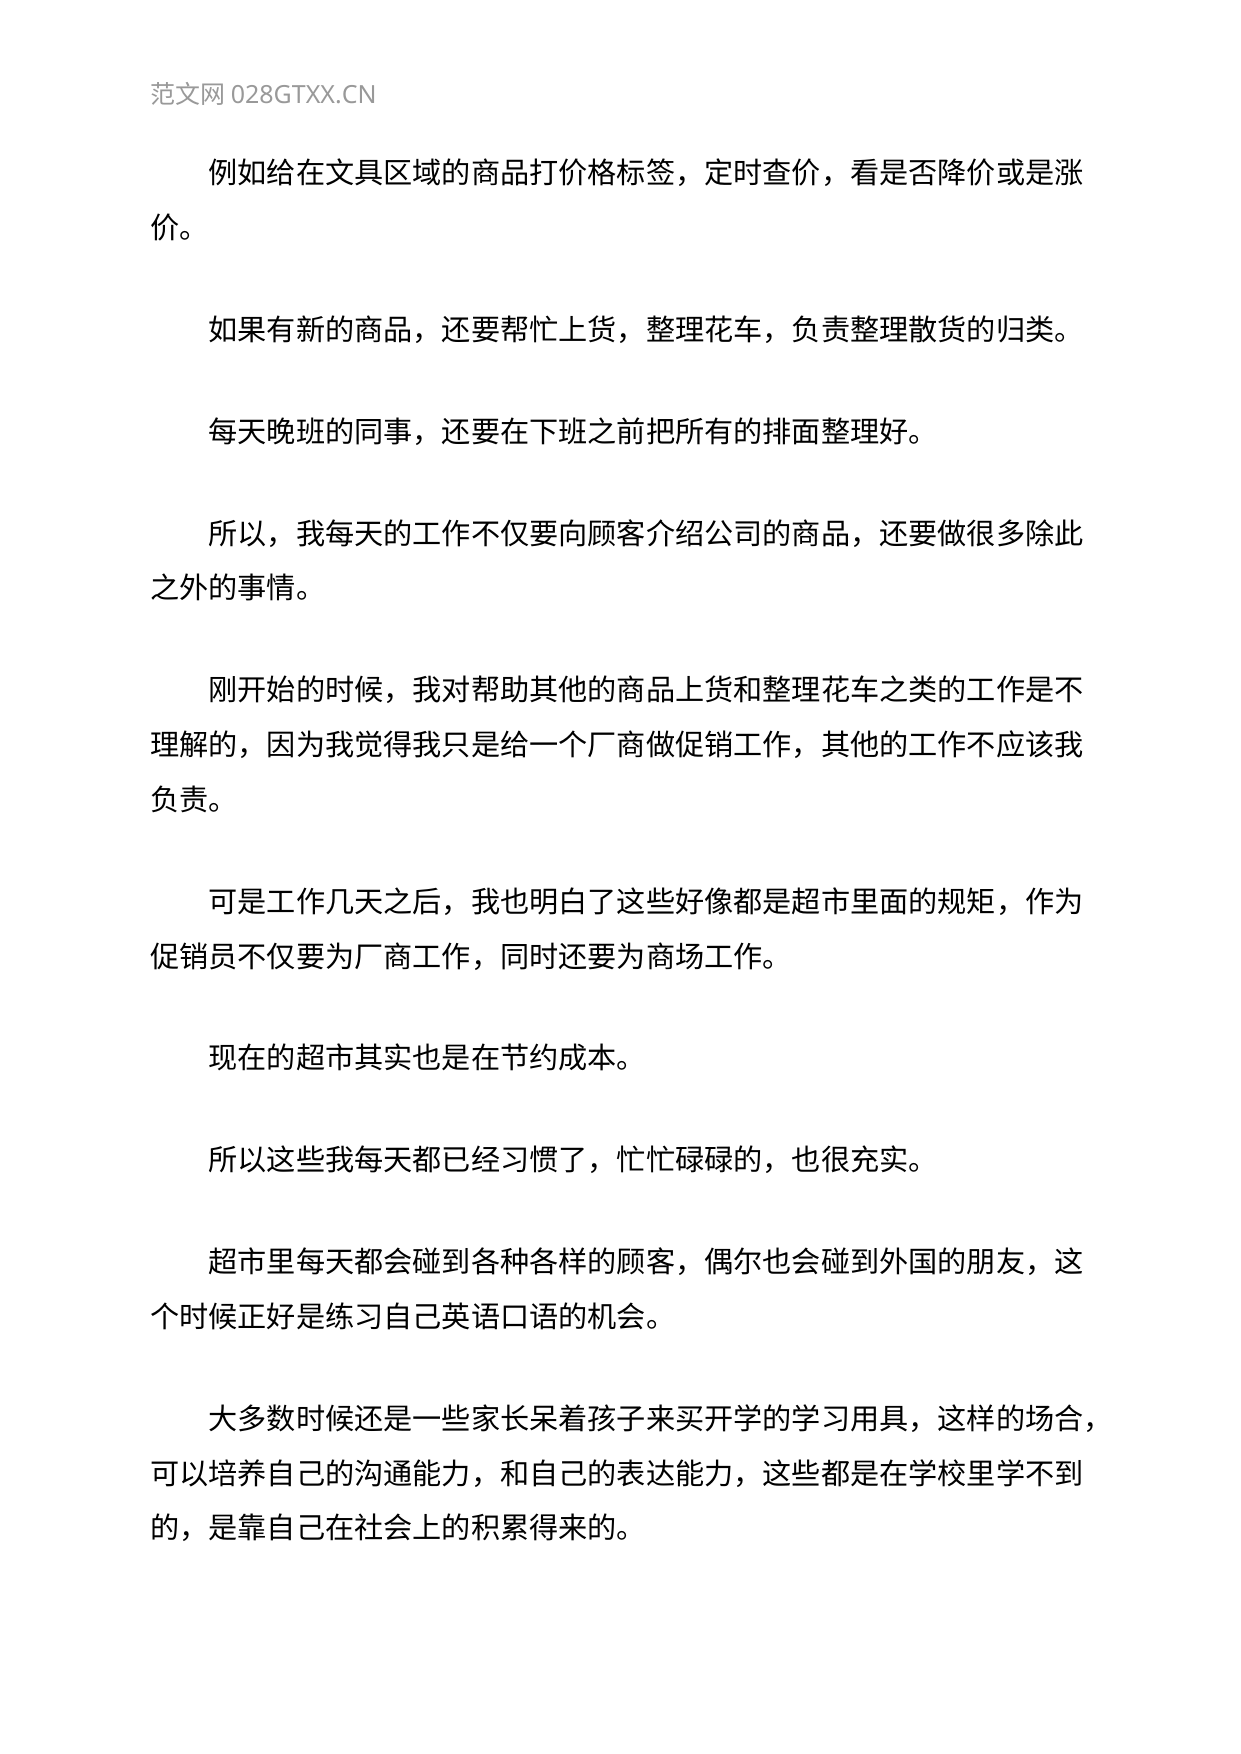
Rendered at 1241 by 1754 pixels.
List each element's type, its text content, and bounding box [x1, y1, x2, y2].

text 超市里每天都会碰到各种各样的顾客，偶尔也会碰到外国的朋友，这个时候正好是练习自己英语口语的机会。 [150, 1239, 1090, 1336]
text 所以这些我每天都已经习惯了，忙忙碌碌的，也很充实。 [150, 1137, 1090, 1179]
text 所以，我每天的工作不仅要向顾客介绍公司的商品，还要做很多除此之外的事情。 [150, 510, 1090, 607]
text 如果有新的商品，还要帮忙上货，整理花车，负责整理散货的归类。 [150, 307, 1090, 349]
text 例如给在文具区域的商品打价格标签，定时查价，看是否降价或是涨价。 [150, 150, 1090, 247]
text 刚开始的时候，我对帮助其他的商品上货和整理花车之类的工作是不理解的，因为我觉得我只是给一个厂商做促销工作，其他的工作不应该我负责。 [150, 667, 1090, 819]
text 现在的超市其实也是在节约成本。 [150, 1035, 1090, 1077]
text 大多数时候还是一些家长呆着孩子来买开学的学习用具，这样的场合，可以培养自己的沟通能力，和自己的表达能力，这些都是在学校里学不到的，是靠自己在社会上的积累得来的。 [150, 1395, 1090, 1547]
text 每天晚班的同事，还要在下班之前把所有的排面整理好。 [150, 408, 1090, 451]
text 可是工作几天之后，我也明白了这些好像都是超市里面的规矩，作为促销员不仅要为厂商工作，同时还要为商场工作。 [150, 878, 1090, 976]
